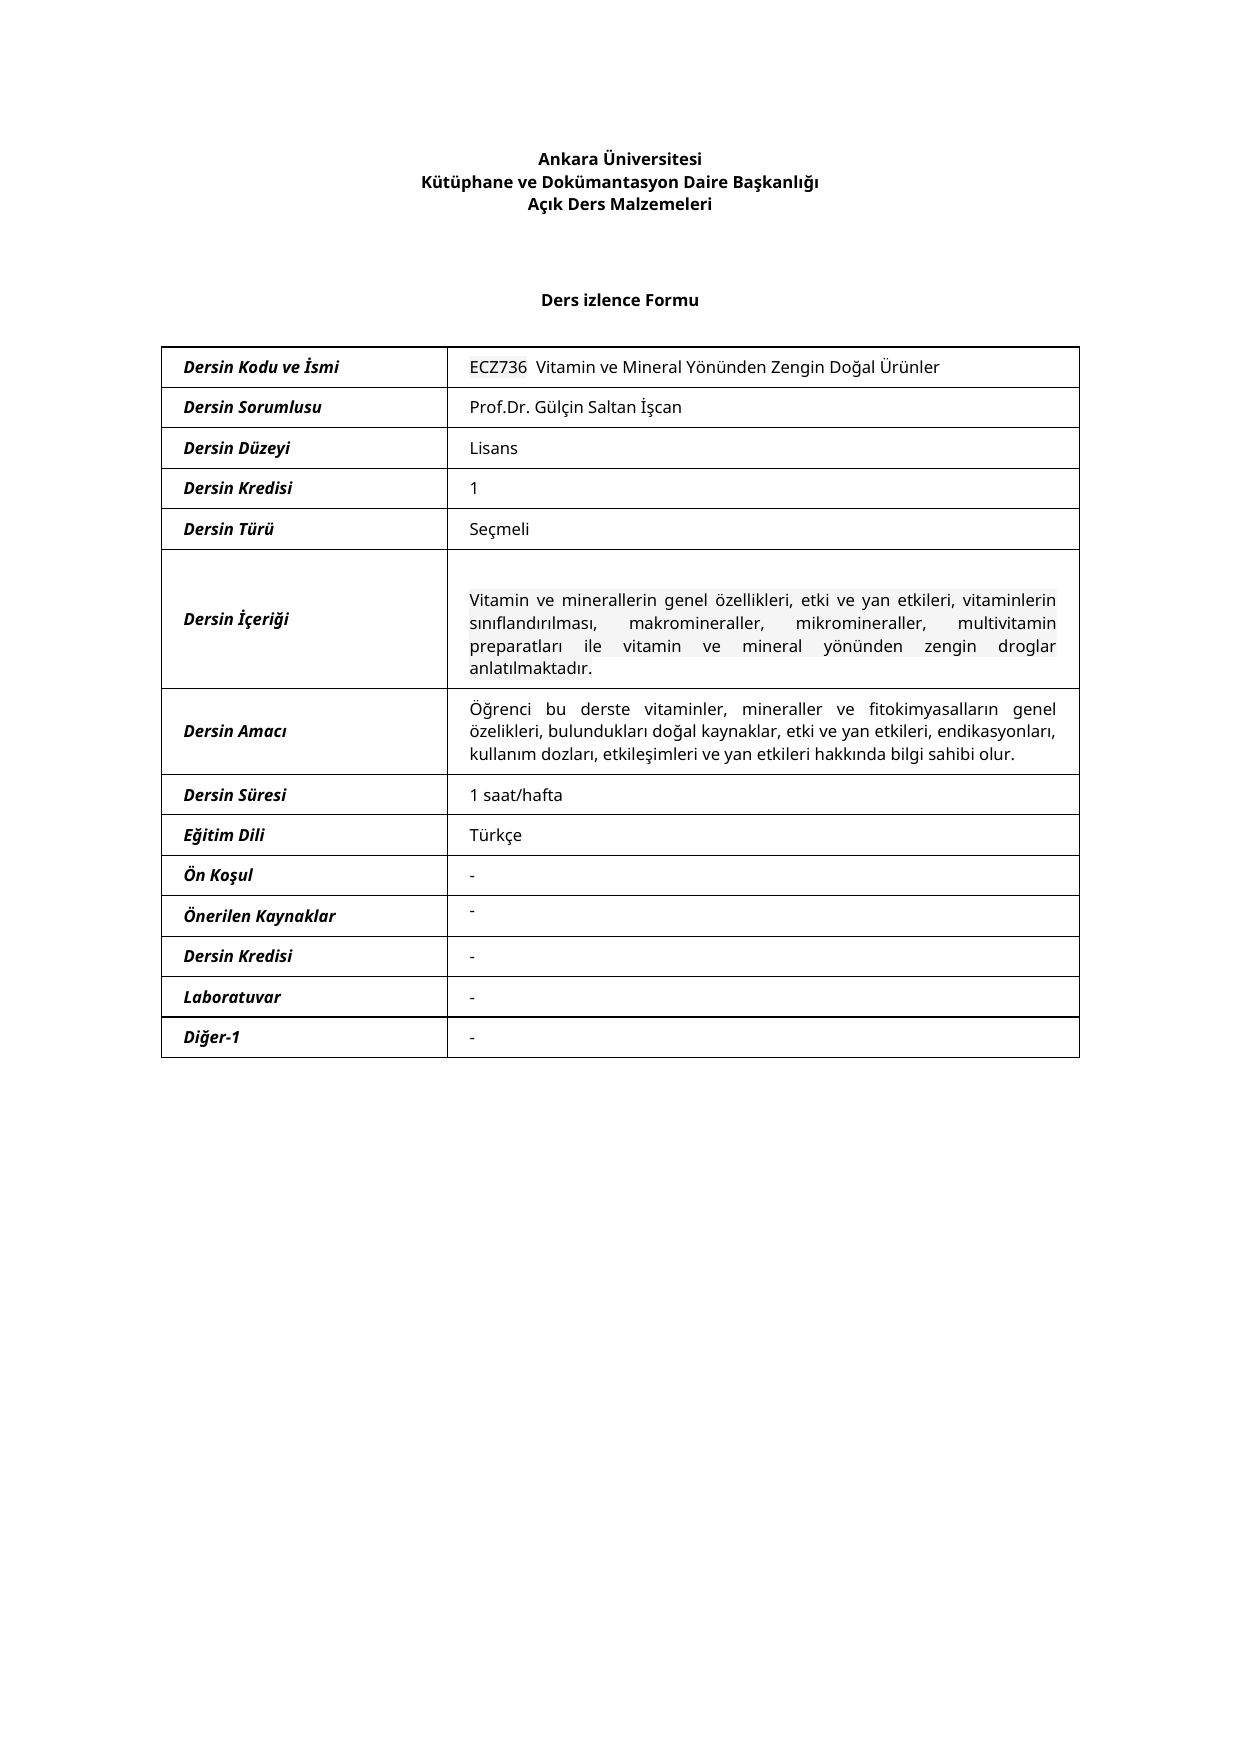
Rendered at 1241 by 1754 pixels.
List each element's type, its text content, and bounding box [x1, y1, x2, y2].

table_cell Öğrenci bu derste vitaminler, mineraller ve fitokimyasalların genel özelikleri, bulundukları doğal kaynaklar, etki ve yan etkileri, endikasyonları, kullanım dozları, etkileşimleri ve yan etkileri hakkında bilgi sahibi olur. [448, 689, 1079, 774]
table_cell Vitamin ve minerallerin genel özellikleri, etki ve yan etkileri, vitaminlerin sınıflandırılması, makromineraller, mikromineraller, multivitamin preparatları ile vitamin ve mineral yönünden zengin droglar anlatılmaktadır. [448, 550, 1079, 688]
table_cell Önerilen Kaynaklar [162, 896, 447, 936]
table_header Dersin Kodu ve İsmi [162, 348, 447, 387]
table_cell - [448, 1018, 1079, 1057]
text Açık Ders Malzemeleri [148, 193, 1093, 216]
table_cell - [448, 937, 1079, 976]
table_cell Dersin Amacı [162, 689, 447, 774]
table_cell Dersin İçeriği [162, 550, 447, 688]
table_cell Türkçe [448, 815, 1079, 855]
table_cell - [448, 977, 1079, 1016]
text Ders izlence Formu [148, 288, 1093, 311]
table_cell 1 saat/hafta [448, 775, 1079, 814]
table_cell Dersin Düzeyi [162, 428, 447, 468]
table_cell 1 [448, 469, 1079, 508]
table_cell Lisans [448, 428, 1079, 468]
text Ankara Üniversitesi Kütüphane ve Dokümantasyon Daire Başkanlığı [148, 148, 1093, 193]
table_cell Dersin Sorumlusu [162, 388, 447, 427]
table_cell - [448, 856, 1079, 895]
table_cell Eğitim Dili [162, 815, 447, 855]
table_cell Laboratuvar [162, 977, 447, 1016]
table_cell Dersin Türü [162, 509, 447, 548]
table_cell - [448, 896, 1079, 936]
table_cell Dersin Süresi [162, 775, 447, 814]
table_cell Ön Koşul [162, 856, 447, 895]
table_cell Prof.Dr. Gülçin Saltan İşcan [448, 388, 1079, 427]
table_cell Diğer-1 [162, 1018, 447, 1057]
table_header ECZ736 Vitamin ve Mineral Yönünden Zengin Doğal Ürünler [448, 348, 1079, 387]
table_cell Dersin Kredisi [162, 469, 447, 508]
table_cell Seçmeli [448, 509, 1079, 548]
table_cell Dersin Kredisi [162, 937, 447, 976]
